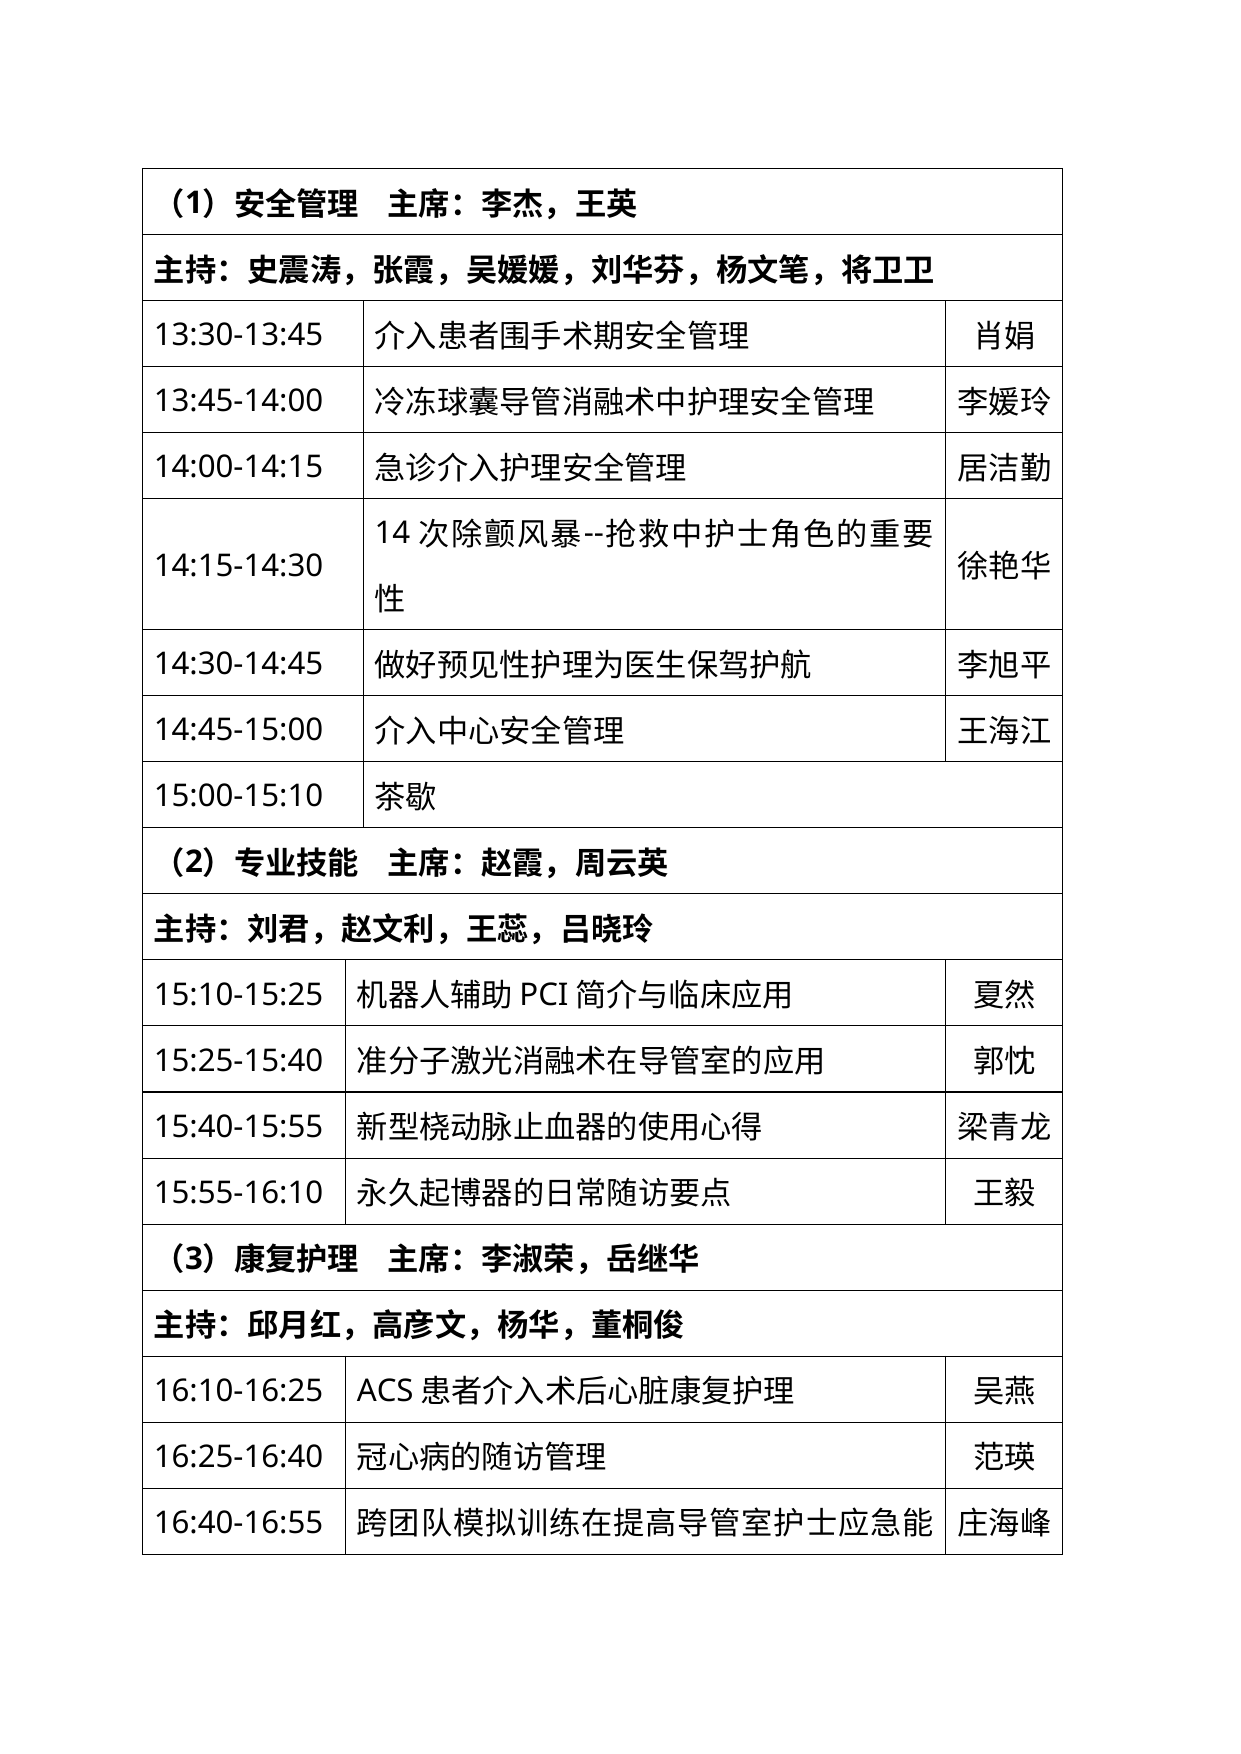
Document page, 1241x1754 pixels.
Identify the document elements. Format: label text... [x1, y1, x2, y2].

table_cell 15:55-16:10 [143, 1159, 345, 1223]
table_cell 新型桡动脉止血器的使用心得 [346, 1093, 945, 1157]
table_cell 14:00-14:15 [143, 433, 363, 498]
table_cell 15:00-15:10 [143, 762, 363, 827]
table_cell 冠心病的随访管理 [346, 1423, 945, 1488]
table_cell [346, 1489, 945, 1554]
table_cell 主持：刘君，赵文利，王蕊，吕晓玲 [143, 894, 1062, 959]
table_cell 介入患者围手术期安全管理 [364, 301, 945, 366]
table_cell 茶歇 [364, 762, 1062, 827]
table_cell 13:45-14:00 [143, 367, 363, 432]
table_cell 16:10-16:25 [143, 1357, 345, 1422]
table_cell 庄海峰 [946, 1489, 1062, 1554]
table_cell 主持：史震涛，张霞，吴媛媛，刘华芬，杨文笔，将卫卫 [143, 235, 1062, 300]
table_cell 准分子激光消融术在导管室的应用 [346, 1026, 945, 1091]
table_cell （1）安全管理 主席：李杰，王英 [143, 169, 1062, 234]
table_cell 郭忱 [946, 1026, 1062, 1091]
table_cell 王海江 [946, 696, 1062, 761]
table_cell 14:45-15:00 [143, 696, 363, 761]
table_cell 梁青龙 [946, 1093, 1062, 1157]
table_cell 介入中心安全管理 [364, 696, 945, 761]
table_cell 14:30-14:45 [143, 630, 363, 695]
table_cell 机器人辅助PCI简介与临床应用 [346, 960, 945, 1025]
table_cell 做好预见性护理为医生保驾护航 [364, 630, 945, 695]
table_cell 徐艳华 [946, 499, 1062, 629]
table_cell 永久起博器的日常随访要点 [346, 1159, 945, 1223]
table_cell 范瑛 [946, 1423, 1062, 1488]
table_cell 夏然 [946, 960, 1062, 1025]
table_cell 急诊介入护理安全管理 [364, 433, 945, 498]
table_cell 李旭平 [946, 630, 1062, 695]
table_cell 15:10-15:25 [143, 960, 345, 1025]
table_cell 15:25-15:40 [143, 1026, 345, 1091]
table_cell （3）康复护理 主席：李淑荣，岳继华 [143, 1225, 1062, 1289]
table_cell 15:40-15:55 [143, 1093, 345, 1157]
table_cell 14次除颤风暴--抢救中护士角色的重要性 [364, 499, 945, 629]
table_cell 主持：邱月红，高彦文，杨华，董桐俊 [143, 1291, 1062, 1356]
table_cell （2）专业技能 主席：赵霞，周云英 [143, 828, 1062, 893]
table_cell 王毅 [946, 1159, 1062, 1223]
table_cell 16:40-16:55 [143, 1489, 345, 1554]
table_cell 14:15-14:30 [143, 499, 363, 629]
table_cell 13:30-13:45 [143, 301, 363, 366]
table_cell ACS患者介入术后心脏康复护理 [346, 1357, 945, 1422]
table_cell 冷冻球囊导管消融术中护理安全管理 [364, 367, 945, 432]
table_cell 吴燕 [946, 1357, 1062, 1422]
table_cell 居洁勤 [946, 433, 1062, 498]
table_cell 李媛玲 [946, 367, 1062, 432]
table_cell 肖娟 [946, 301, 1062, 366]
table_cell 16:25-16:40 [143, 1423, 345, 1488]
